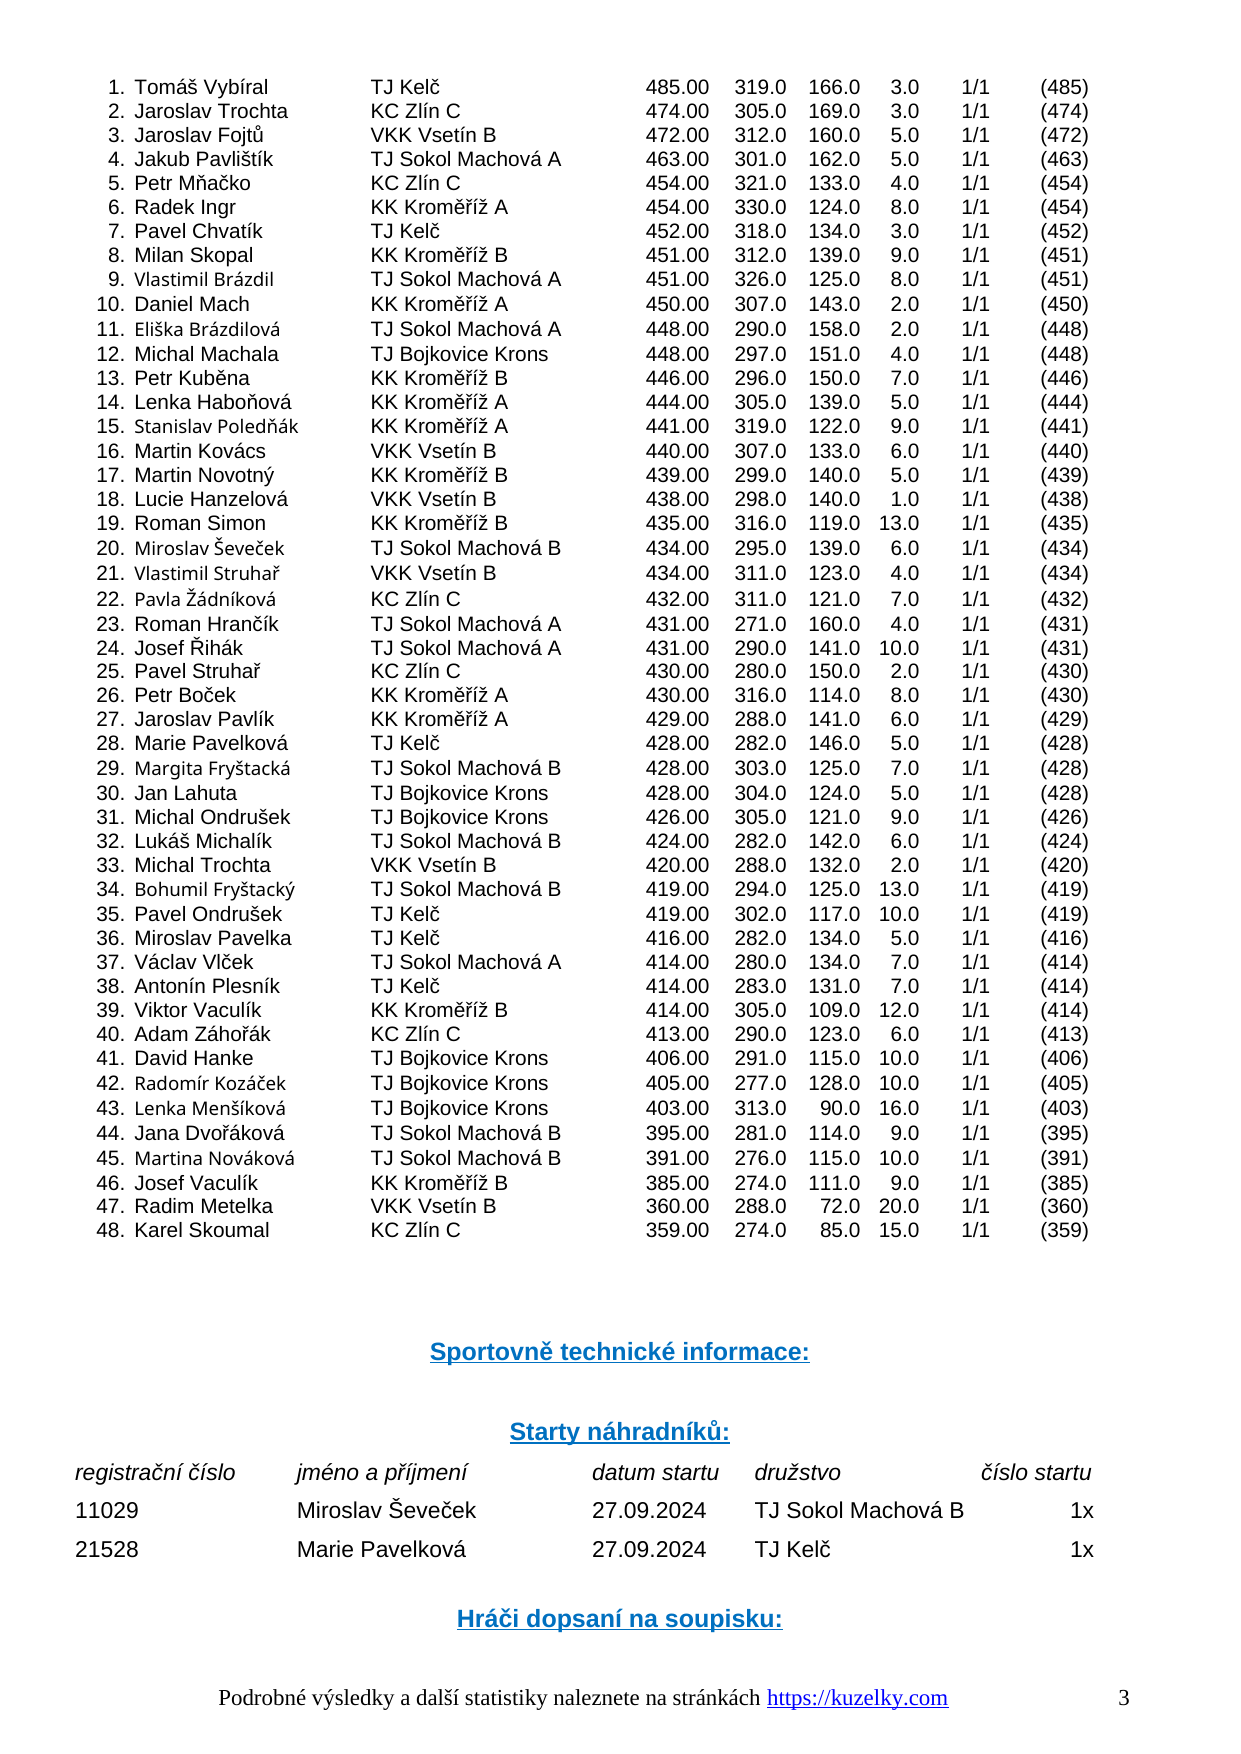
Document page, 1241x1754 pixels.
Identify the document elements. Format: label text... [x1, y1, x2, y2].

text 1. Tomáš Vybíral TJ Kelč 485.00 319.0 166.0 3.0 1/1 (485) [75, 75, 1165, 99]
text 42. Radomír Kozáček TJ Bojkovice Krons 405.00 277.0 128.0 10.0 1/1 (405) [75, 1070, 1165, 1095]
text 24. Josef Řihák TJ Sokol Machová A 431.00 290.0 141.0 10.0 1/1 (431) [75, 635, 1165, 659]
text 21528 Marie Pavelková 27.09.2024 TJ Kelč 1x [75, 1536, 1164, 1563]
text 11. Eliška Brázdilová TJ Sokol Machová A 448.00 290.0 158.0 2.0 1/1 (448) [75, 316, 1165, 342]
text 32. Lukáš Michalík TJ Sokol Machová B 424.00 282.0 142.0 6.0 1/1 (424) [75, 829, 1165, 853]
text 2. Jaroslav Trochta KC Zlín C 474.00 305.0 169.0 3.0 1/1 (474) [75, 99, 1165, 123]
text 43. Lenka Menšíková TJ Bojkovice Krons 403.00 313.0 90.0 16.0 1/1 (403) [75, 1095, 1165, 1121]
text 10. Daniel Mach KK Kroměříž A 450.00 307.0 143.0 2.0 1/1 (450) [75, 292, 1165, 316]
text 41. David Hanke TJ Bojkovice Krons 406.00 291.0 115.0 10.0 1/1 (406) [75, 1046, 1165, 1070]
text Hráči dopsaní na soupisku: [63, 1575, 1176, 1633]
text 28. Marie Pavelková TJ Kelč 428.00 282.0 146.0 5.0 1/1 (428) [75, 731, 1165, 755]
text 35. Pavel Ondrušek TJ Kelč 419.00 302.0 117.0 10.0 1/1 (419) [75, 902, 1165, 926]
text 3. Jaroslav Fojtů VKK Vsetín B 472.00 312.0 160.0 5.0 1/1 (472) [75, 123, 1165, 147]
text 39. Viktor Vaculík KK Kroměříž B 414.00 305.0 109.0 12.0 1/1 (414) [75, 998, 1165, 1022]
text 40. Adam Záhořák KC Zlín C 413.00 290.0 123.0 6.0 1/1 (413) [75, 1022, 1165, 1046]
text 20. Miroslav Ševeček TJ Sokol Machová B 434.00 295.0 139.0 6.0 1/1 (434) [75, 535, 1165, 560]
text 48. Karel Skoumal KC Zlín C 359.00 274.0 85.0 15.0 1/1 (359) [75, 1218, 1165, 1242]
text 34. Bohumil Fryštacký TJ Sokol Machová B 419.00 294.0 125.0 13.0 1/1 (419) [75, 877, 1165, 902]
text 15. Stanislav Poledňák KK Kroměříž A 441.00 319.0 122.0 9.0 1/1 (441) [75, 413, 1165, 439]
text 37. Václav Vlček TJ Sokol Machová A 414.00 280.0 134.0 7.0 1/1 (414) [75, 950, 1165, 974]
text 29. Margita Fryštacká TJ Sokol Machová B 428.00 303.0 125.0 7.0 1/1 (428) [75, 755, 1165, 781]
text 38. Antonín Plesník TJ Kelč 414.00 283.0 131.0 7.0 1/1 (414) [75, 974, 1165, 998]
text 23. Roman Hrančík TJ Sokol Machová A 431.00 271.0 160.0 4.0 1/1 (431) [75, 611, 1165, 635]
text 36. Miroslav Pavelka TJ Kelč 416.00 282.0 134.0 5.0 1/1 (416) [75, 926, 1165, 950]
text 30. Jan Lahuta TJ Bojkovice Krons 428.00 304.0 124.0 5.0 1/1 (428) [75, 781, 1165, 805]
text 45. Martina Nováková TJ Sokol Machová B 391.00 276.0 115.0 10.0 1/1 (391) [75, 1145, 1165, 1170]
text 17. Martin Novotný KK Kroměříž B 439.00 299.0 140.0 5.0 1/1 (439) [75, 463, 1165, 487]
text 14. Lenka Haboňová KK Kroměříž A 444.00 305.0 139.0 5.0 1/1 (444) [75, 389, 1165, 413]
text 11029 Miroslav Ševeček 27.09.2024 TJ Sokol Machová B 1x [75, 1497, 1164, 1524]
text 26. Petr Boček KK Kroměříž A 430.00 316.0 114.0 8.0 1/1 (430) [75, 683, 1165, 707]
text 27. Jaroslav Pavlík KK Kroměříž A 429.00 288.0 141.0 6.0 1/1 (429) [75, 707, 1165, 731]
text 21. Vlastimil Struhař VKK Vsetín B 434.00 311.0 123.0 4.0 1/1 (434) [75, 560, 1165, 586]
text 19. Roman Simon KK Kroměříž B 435.00 316.0 119.0 13.0 1/1 (435) [75, 511, 1165, 535]
text 9. Vlastimil Brázdil TJ Sokol Machová A 451.00 326.0 125.0 8.0 1/1 (451) [75, 267, 1165, 292]
text 5. Petr Mňačko KC Zlín C 454.00 321.0 133.0 4.0 1/1 (454) [75, 171, 1165, 195]
text 12. Michal Machala TJ Bojkovice Krons 448.00 297.0 151.0 4.0 1/1 (448) [75, 342, 1165, 366]
text 13. Petr Kuběna KK Kroměříž B 446.00 296.0 150.0 7.0 1/1 (446) [75, 366, 1165, 389]
text 4. Jakub Pavlištík TJ Sokol Machová A 463.00 301.0 162.0 5.0 1/1 (463) [75, 147, 1165, 171]
text Starty náhradníků: [63, 1417, 1176, 1446]
text 44. Jana Dvořáková TJ Sokol Machová B 395.00 281.0 114.0 9.0 1/1 (395) [75, 1121, 1165, 1145]
text 31. Michal Ondrušek TJ Bojkovice Krons 426.00 305.0 121.0 9.0 1/1 (426) [75, 805, 1165, 829]
text 22. Pavla Žádníková KC Zlín C 432.00 311.0 121.0 7.0 1/1 (432) [75, 586, 1165, 611]
text 7. Pavel Chvatík TJ Kelč 452.00 318.0 134.0 3.0 1/1 (452) [75, 219, 1165, 243]
text 25. Pavel Struhař KC Zlín C 430.00 280.0 150.0 2.0 1/1 (430) [75, 659, 1165, 683]
text 6. Radek Ingr KK Kroměříž A 454.00 330.0 124.0 8.0 1/1 (454) [75, 195, 1165, 219]
text 18. Lucie Hanzelová VKK Vsetín B 438.00 298.0 140.0 1.0 1/1 (438) [75, 487, 1165, 511]
text Sportovně technické informace: [63, 1337, 1176, 1366]
text 16. Martin Kovács VKK Vsetín B 440.00 307.0 133.0 6.0 1/1 (440) [75, 439, 1165, 463]
text 8. Milan Skopal KK Kroměříž B 451.00 312.0 139.0 9.0 1/1 (451) [75, 243, 1165, 267]
text 46. Josef Vaculík KK Kroměříž B 385.00 274.0 111.0 9.0 1/1 (385) [75, 1170, 1165, 1194]
text 33. Michal Trochta VKK Vsetín B 420.00 288.0 132.0 2.0 1/1 (420) [75, 853, 1165, 877]
text registrační číslo jméno a příjmení datum startu družstvo číslo startu [75, 1458, 1164, 1485]
text 47. Radim Metelka VKK Vsetín B 360.00 288.0 72.0 20.0 1/1 (360) [75, 1194, 1165, 1218]
